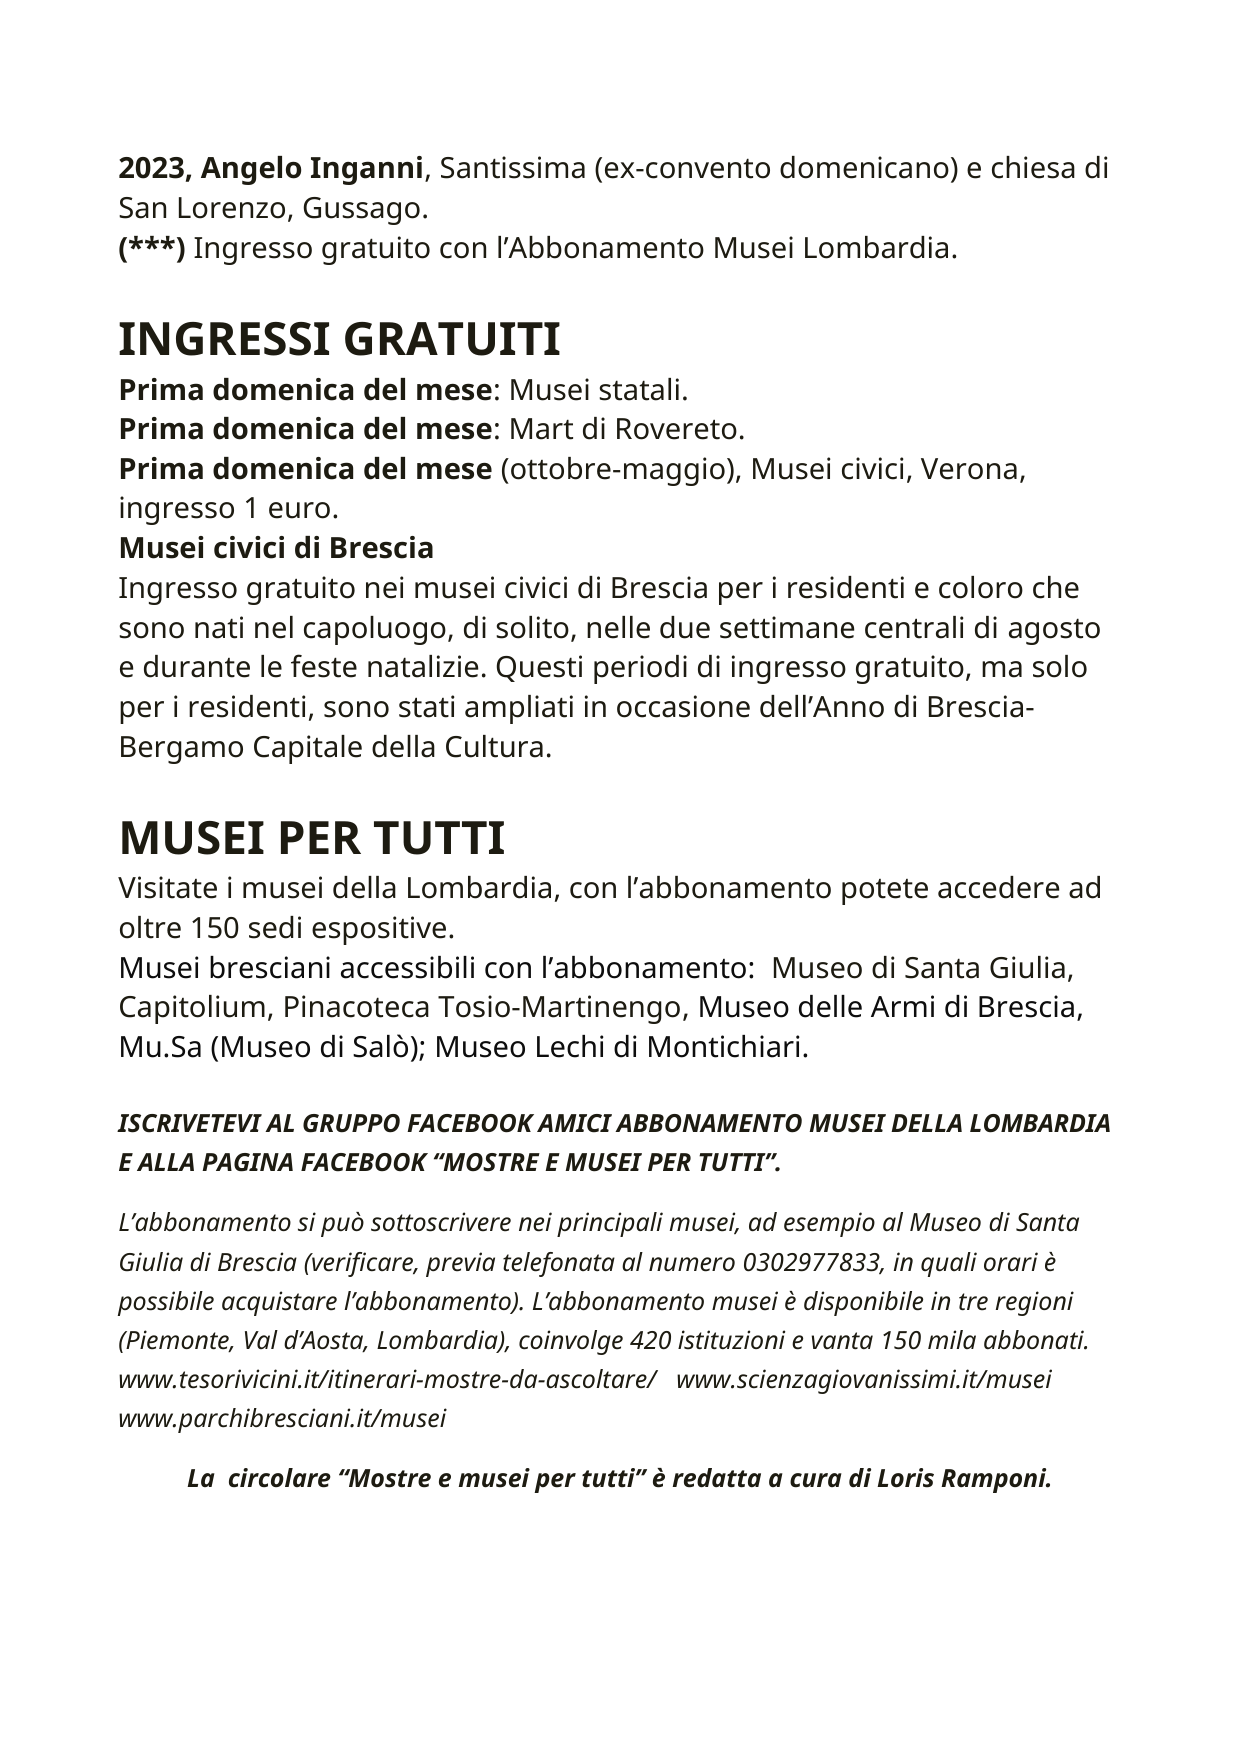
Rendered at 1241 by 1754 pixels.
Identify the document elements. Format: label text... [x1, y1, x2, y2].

text La circolare “Mostre e musei per tutti” è redatta a cura di Loris Ramponi. [118, 1461, 1122, 1495]
title Visitate i musei della Lombardia, con l’abbonamento potete accedere ad oltre 150 sedi espositive. [118, 868, 1122, 947]
title Prima domenica del mese (ottobre-maggio), Musei civici, Verona, ingresso 1 euro. [118, 448, 1122, 527]
text Musei civici di Brescia [118, 527, 1122, 567]
text L’abbonamento si può sottoscrivere nei principali musei, ad esempio al Museo di Santa Giulia di Brescia (verificare, previa telefonata al numero 0302977833, in quali orari è possibile acquistare l’abbonamento). L’abbonamento musei è disponibile in tre regioni (Piemonte, Val d’Aosta, Lombardia), coinvolge 420 istituzioni e vanta 150 mila abbonati. www.tesorivicini.it/itinerari-mostre-da-ascoltare/ www.scienzagiovanissimi.it/musei www.parchibresciani.it/musei [118, 1205, 1122, 1435]
text ISCRIVETEVI AL GRUPPO FACEBOOK AMICI ABBONAMENTO MUSEI DELLA LOMBARDIA E ALLA PAGINA FACEBOOK “MOSTRE E MUSEI PER TUTTI”. [118, 1106, 1122, 1179]
text 2023, Angelo Inganni, Santissima (ex-convento domenicano) e chiesa di San Lorenzo, Gussago. [118, 148, 1122, 227]
text INGRESSI GRATUITI [118, 306, 1122, 369]
title MUSEI PER TUTTI [118, 805, 1122, 868]
title Musei bresciani accessibili con l’abbonamento: Museo di Santa Giulia, Capitolium, Pinacoteca Tosio-Martinengo, Museo delle Armi di Brescia, Mu.Sa (Museo di Salò); Museo Lechi di Montichiari. [118, 947, 1122, 1066]
text Ingresso gratuito nei musei civici di Brescia per i residenti e coloro che sono nati nel capoluogo, di solito, nelle due settimane centrali di agosto e durante le feste natalizie. Questi periodi di ingresso gratuito, ma solo per i residenti, sono stati ampliati in occasione dell’Anno di Brescia-Bergamo Capitale della Cultura. [118, 567, 1122, 766]
title Prima domenica del mese: Musei statali. [118, 369, 1122, 408]
title Prima domenica del mese: Mart di Rovereto. [118, 408, 1122, 448]
text (***) Ingresso gratuito con l’Abbonamento Musei Lombardia. [118, 227, 1122, 267]
